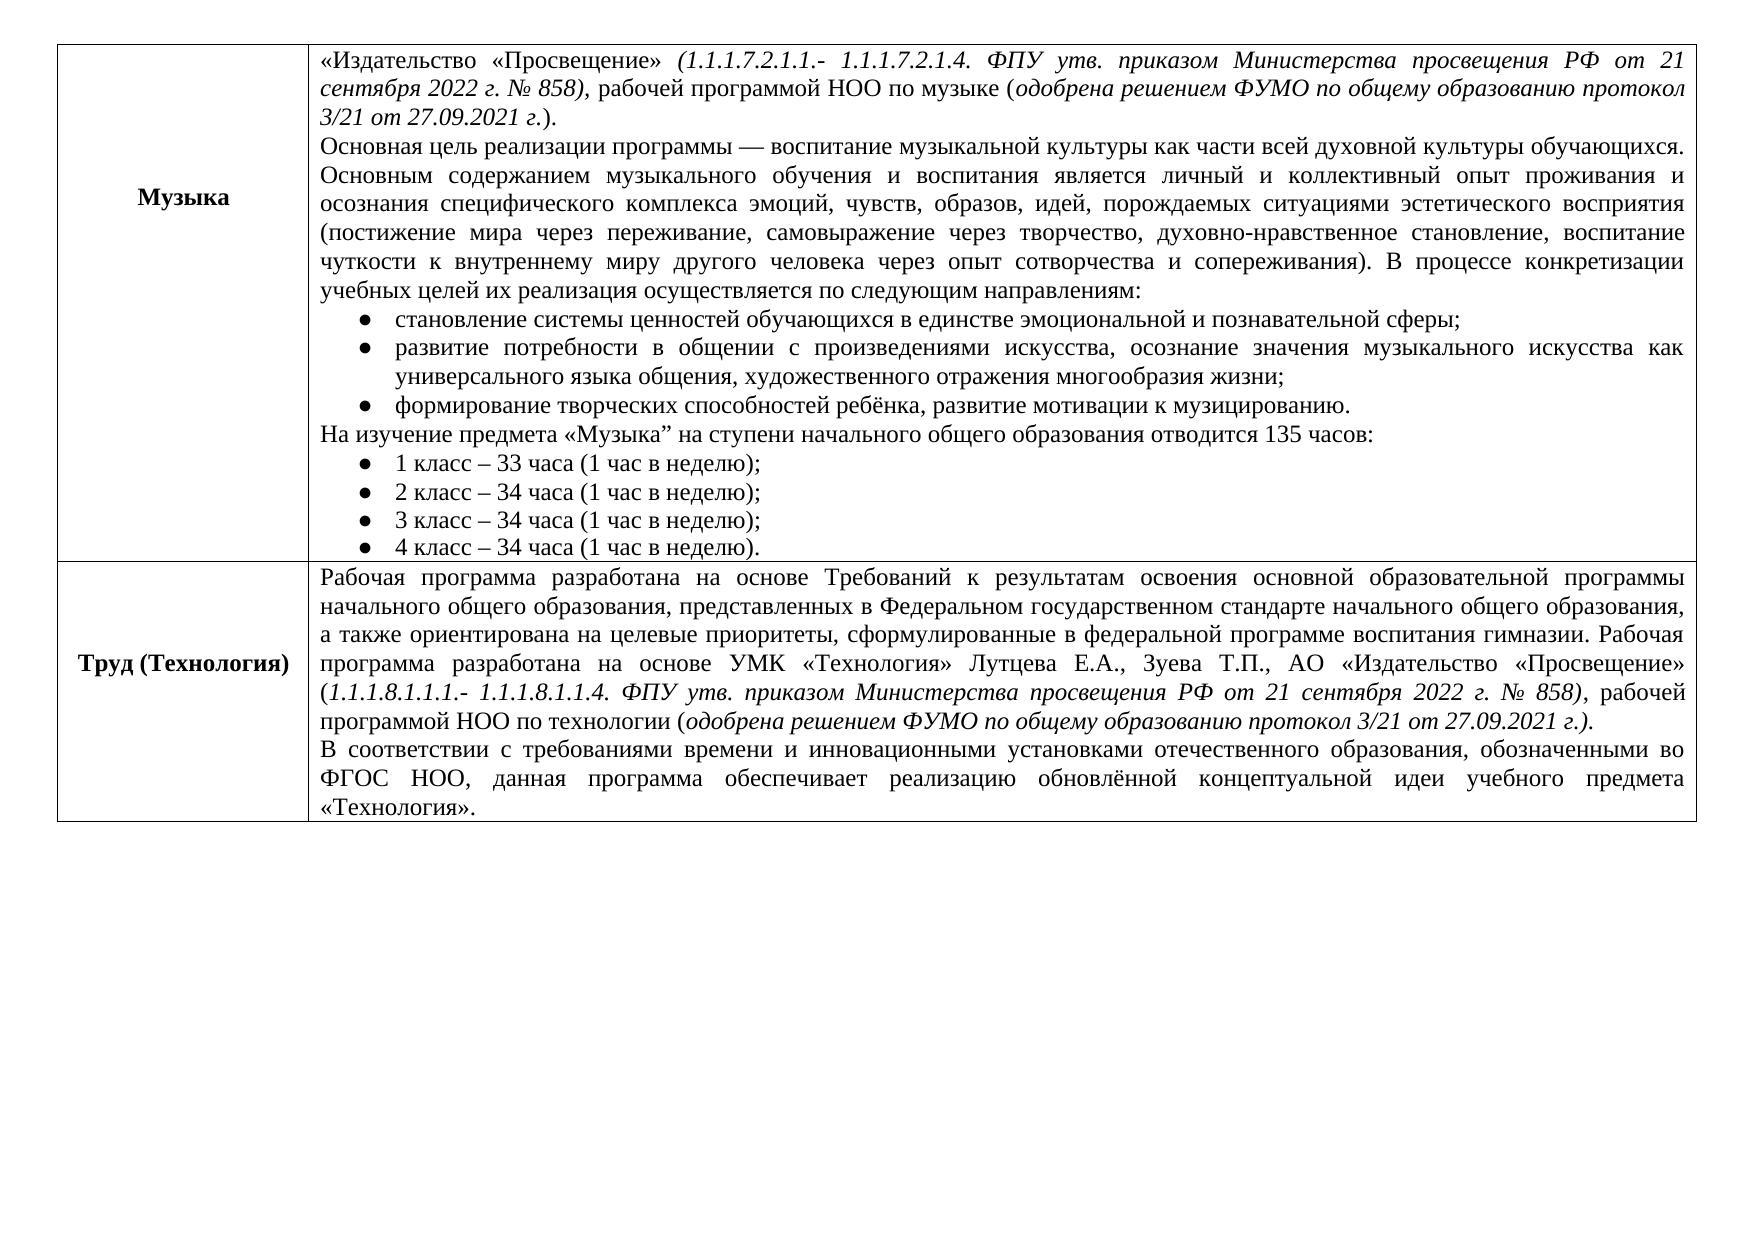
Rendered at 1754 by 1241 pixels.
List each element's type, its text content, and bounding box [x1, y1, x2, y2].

table_cell Рабочая программа разработана на основе Требований к результатам освоения основной образовательной программы начального общего образования, представленных в Федеральном государственном стандарте начального общего образования, а также ориентирована на целевые приоритеты, сформулированные в федеральной программе воспитания гимназии. Рабочая программа разработана на основе УМК «Технология» Лутцева Е.А., Зуева Т.П., АО «Издательство «Просвещение» (1.1.1.8.1.1.1.- 1.1.1.8.1.1.4. ФПУ утв. приказом Министерства просвещения РФ от 21 сентября 2022 г. № 858), рабочей программой НОО по технологии (одобрена решением ФУМО по общему образованию протокол 3/21 от 27.09.2021 г.). В соответствии с требованиями времени и инновационными установками отечественного образования, обозначенными во ФГОС НОО, данная программа обеспечивает реализацию обновлённой концептуальной идеи учебного предмета «Технология». [309, 562, 1696, 821]
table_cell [309, 45, 1696, 561]
table_cell Труд (Технология) [58, 562, 308, 821]
table_cell Музыка [58, 45, 308, 561]
